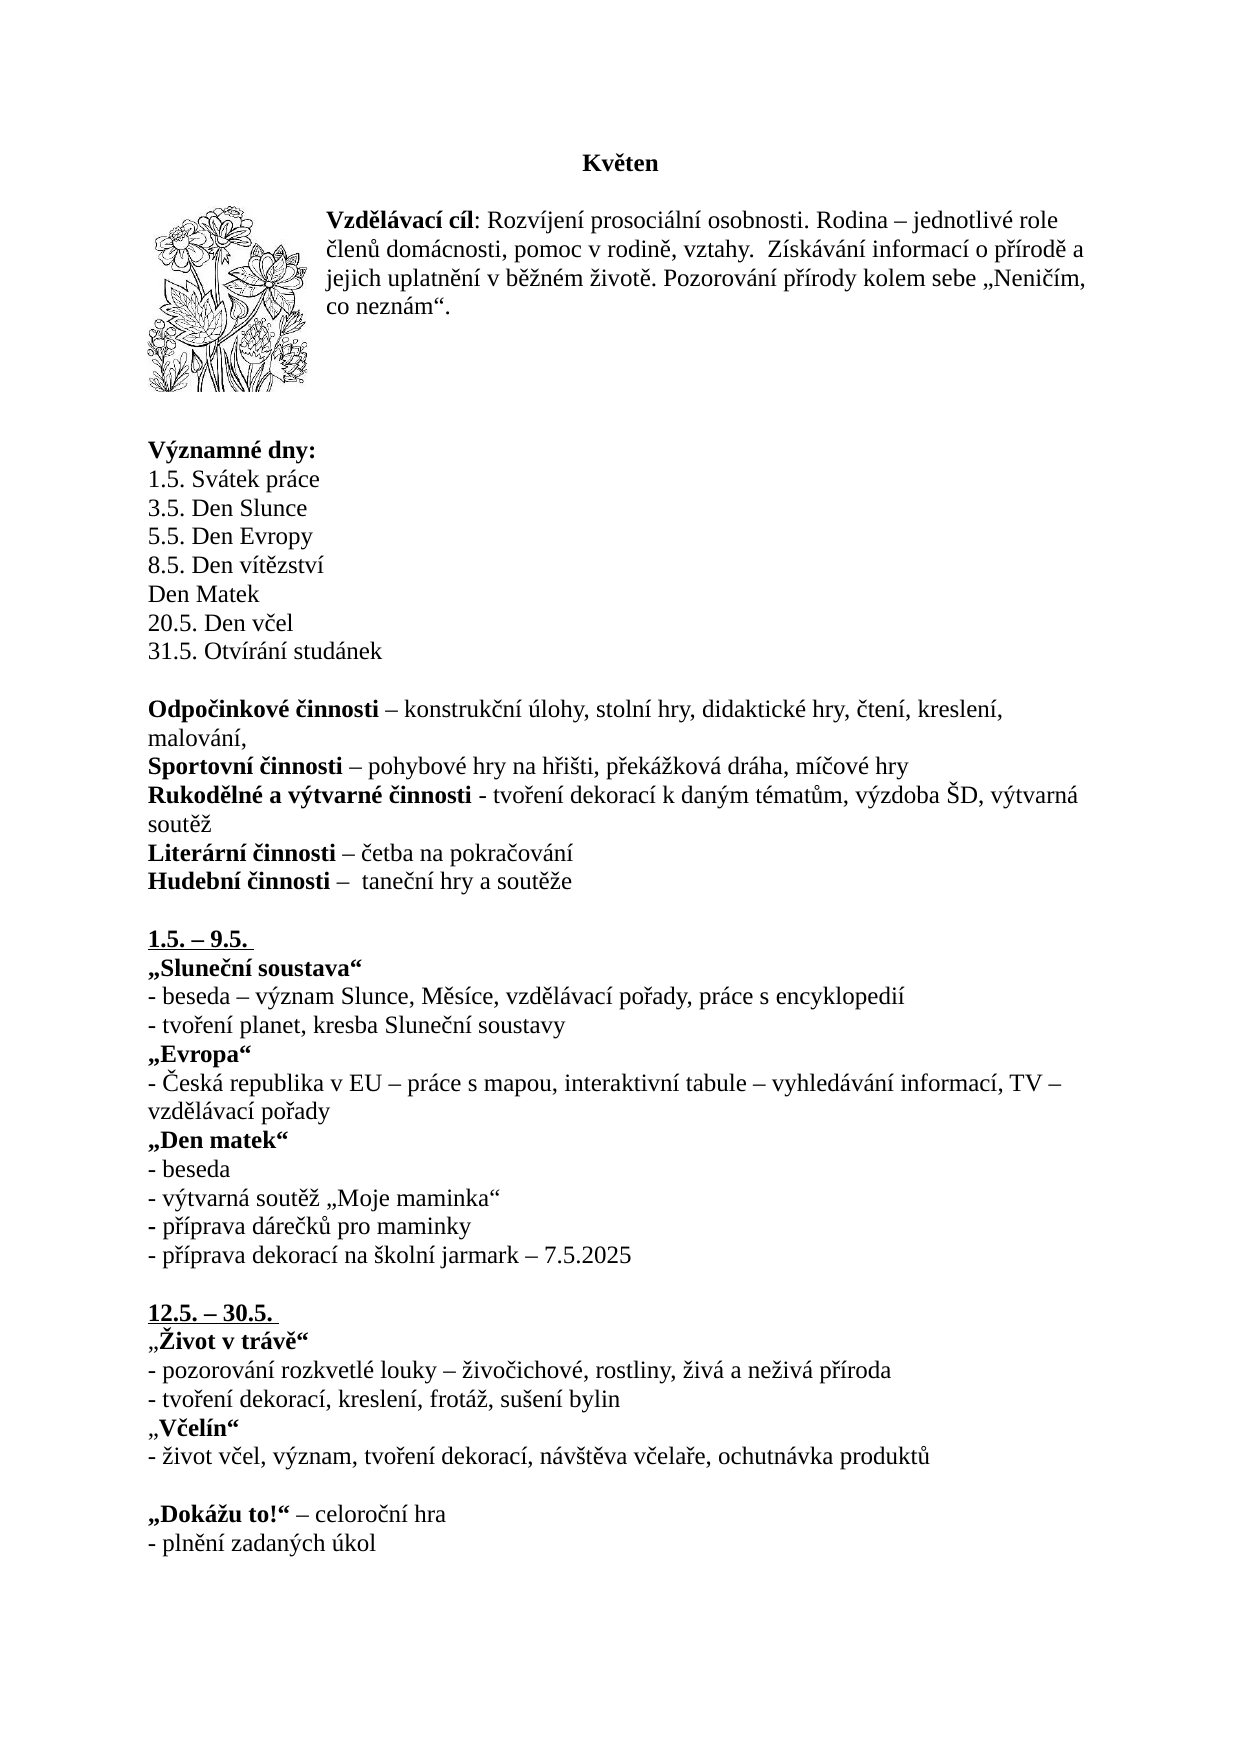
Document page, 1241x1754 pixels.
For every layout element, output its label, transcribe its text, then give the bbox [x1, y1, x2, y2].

text - tvoření planet, kresba Sluneční soustavy [148, 1010, 1093, 1039]
text - tvoření dekorací, kreslení, frotáž, sušení bylin [148, 1384, 1093, 1413]
text 1.5. Svátek práce [148, 464, 1093, 493]
text - beseda [148, 1154, 1093, 1183]
text „Včelín“ [148, 1413, 1093, 1441]
text 12.5. – 30.5. [148, 1298, 1093, 1326]
text - pozorování rozkvetlé louky – živočichové, rostliny, živá a neživá příroda [148, 1355, 1093, 1384]
text 8.5. Den vítězství [148, 550, 1093, 579]
text „Evropa“ [148, 1039, 1093, 1068]
text - plnění zadaných úkol [148, 1528, 1093, 1556]
picture [147, 206, 308, 392]
text Významné dny: [148, 435, 1093, 464]
text „Život v trávě“ [148, 1326, 1093, 1355]
text - Česká republika v EU – práce s mapou, interaktivní tabule – vyhledávání informací, TV – vzdělávací pořady [148, 1068, 1093, 1125]
text Hudební činnosti – taneční hry a soutěže [148, 866, 1093, 895]
text Sportovní činnosti – pohybové hry na hřišti, překážková dráha, míčové hry [148, 751, 1093, 780]
text - příprava dárečků pro maminky [148, 1211, 1093, 1240]
text 3.5. Den Slunce [148, 493, 1093, 521]
text - příprava dekorací na školní jarmark – 7.5.2025 [148, 1240, 1093, 1269]
text Vzdělávací cíl: Rozvíjení prosociální osobnosti. Rodina – jednotlivé role členů domácnosti, pomoc v rodině, vztahy. Získávání informací o přírodě a jejich uplatnění v běžném životě. Pozorování přírody kolem sebe „Neničím, co neznám“. [148, 205, 1093, 320]
text Den Matek [148, 579, 1093, 608]
text 31.5. Otvírání studánek [148, 636, 1093, 665]
text - život včel, význam, tvoření dekorací, návštěva včelaře, ochutnávka produktů [148, 1441, 1093, 1470]
text 1.5. – 9.5. [148, 924, 1093, 953]
text „Den matek“ [148, 1125, 1093, 1154]
text Odpočinkové činnosti – konstrukční úlohy, stolní hry, didaktické hry, čtení, kreslení, malování, [148, 694, 1093, 751]
text „Dokážu to!“ – celoroční hra [148, 1499, 1093, 1528]
text Literární činnosti – četba na pokračování [148, 838, 1093, 866]
text Rukodělné a výtvarné činnosti - tvoření dekorací k daným tématům, výzdoba ŠD, výtvarná soutěž [148, 780, 1093, 838]
text Květen [148, 148, 1093, 176]
text 5.5. Den Evropy [148, 521, 1093, 550]
text - výtvarná soutěž „Moje maminka“ [148, 1183, 1093, 1211]
text 20.5. Den včel [148, 608, 1093, 636]
text „Sluneční soustava“ [148, 953, 1093, 981]
text - beseda – význam Slunce, Měsíce, vzdělávací pořady, práce s encyklopedií [148, 981, 1093, 1010]
